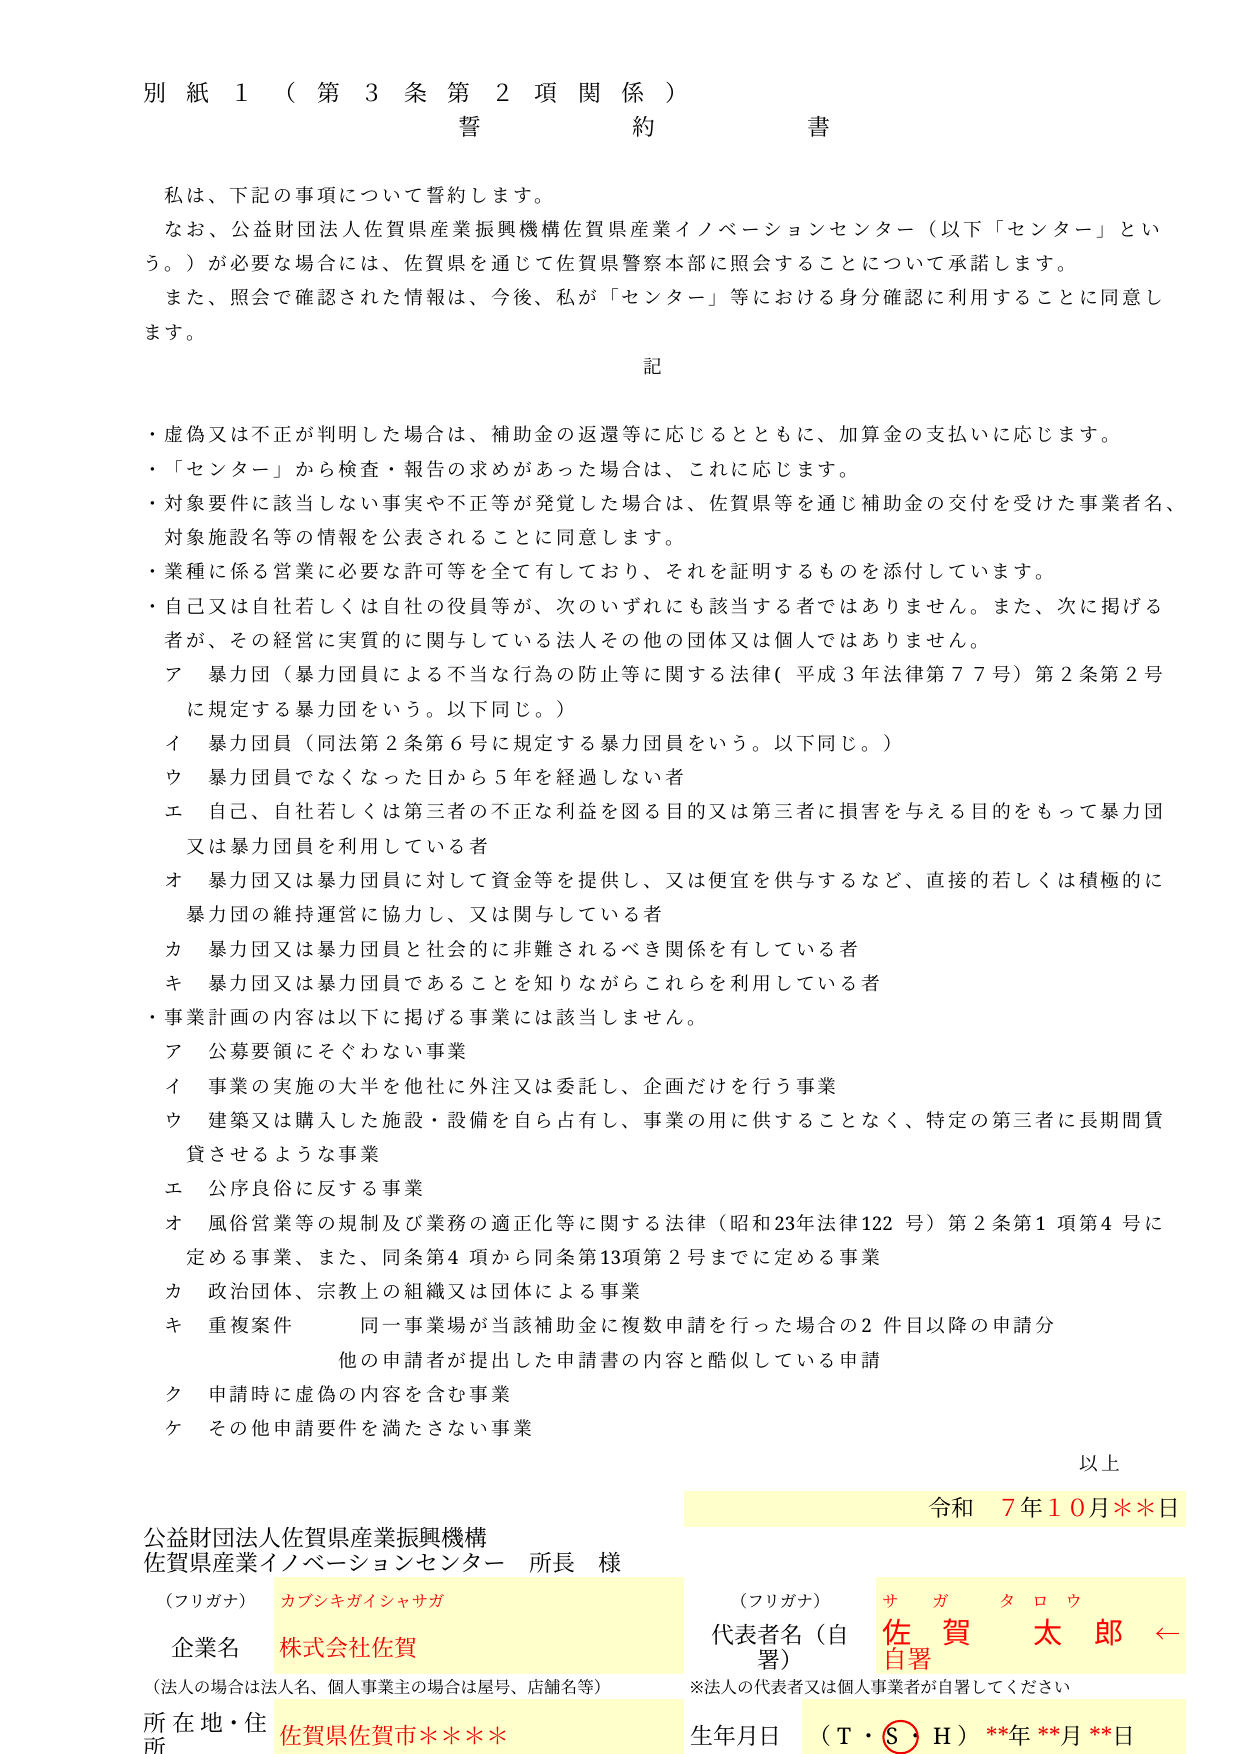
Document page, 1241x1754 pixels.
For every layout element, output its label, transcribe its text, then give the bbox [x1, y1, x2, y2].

text ・業種に係る営業に必要な許可等を全て有しており、それを証明するものを添付しています。 [143, 554, 1166, 588]
text 以上 [143, 1445, 1122, 1479]
text ・虚偽又は不正が判明した場合は、補助金の返還等に応じるとともに、加算金の支払いに応じます。 [143, 417, 1166, 451]
text なお、公益財団法人佐賀県産業振興機構佐賀県産業イノベーションセンター（以下「センター」という。）が必要な場合には、佐賀県を通じて佐賀県警察本部に照会することについて承諾します。 [143, 211, 1166, 279]
text ・対象要件に該当しない事実や不正等が発覚した場合は、佐賀県等を通じ補助金の交付を受けた事業者名、対象施設名等の情報を公表されることに同意します。 [143, 485, 1166, 554]
text キ 重複案件 同一事業場が当該補助金に複数申請を行った場合の2件目以降の申請分 [164, 1308, 1166, 1342]
text カ 暴力団又は暴力団員と社会的に非難されるべき関係を有している者 [164, 931, 1166, 965]
text エ 自己、自社若しくは第三者の不正な利益を図る目的又は第三者に損害を与える目的をもって暴力団又は暴力団員を利用している者 [164, 794, 1166, 862]
text 私は、下記の事項について誓約します。 [143, 177, 1166, 211]
text また、照会で確認された情報は、今後、私が「センター」等における身分確認に利用することに同意します。 [143, 279, 1166, 348]
text ウ 暴力団員でなくなった日から５年を経過しない者 [164, 759, 1166, 794]
text ア 公募要領にそぐわない事業 [164, 1033, 1166, 1068]
text オ 風俗営業等の規制及び業務の適正化等に関する法律（昭和23年法律122号）第２条第1項第4号に定める事業、また、同条第4項から同条第13項第２号までに定める事業 [164, 1205, 1166, 1273]
text ・「センター」から検査・報告の求めがあった場合は、これに応じます。 [143, 451, 1166, 485]
text エ 公序良俗に反する事業 [164, 1171, 1166, 1205]
text 他の申請者が提出した申請書の内容と酷似している申請 [328, 1342, 1166, 1376]
text ク 申請時に虚偽の内容を含む事業 [164, 1376, 1166, 1411]
text イ 事業の実施の大半を他社に外注又は委託し、企画だけを行う事業 [164, 1068, 1166, 1102]
text 誓 約 書 [143, 108, 1166, 142]
text オ 暴力団又は暴力団員に対して資金等を提供し、又は便宜を供与するなど、直接的若しくは積極的に暴力団の維持運営に協力し、又は関与している者 [164, 862, 1166, 931]
text イ 暴力団員（同法第２条第６号に規定する暴力団員をいう。以下同じ。） [164, 725, 1166, 759]
text ア 暴力団（暴力団員による不当な行為の防止等に関する法律(平成３年法律第７７号）第２条第２号に規定する暴力団をいう。以下同じ。） [164, 657, 1166, 725]
text ・自己又は自社若しくは自社の役員等が、次のいずれにも該当する者ではありません。また、次に掲げる者が、その経営に実質的に関与している法人その他の団体又は個人ではありません。 [143, 588, 1166, 657]
text キ 暴力団又は暴力団員であることを知りながらこれらを利用している者 [164, 965, 1166, 999]
text ウ 建築又は購入した施設・設備を自ら占有し、事業の用に供することなく、特定の第三者に長期間賃貸させるような事業 [164, 1102, 1166, 1171]
text ケ その他申請要件を満たさない事業 [164, 1411, 1166, 1445]
text カ 政治団体、宗教上の組織又は団体による事業 [164, 1273, 1166, 1308]
text 別紙１（第３条第２項関係） [143, 74, 1166, 108]
text ・事業計画の内容は以下に掲げる事業には該当しません。 [143, 999, 1166, 1033]
text 記 [143, 348, 1166, 382]
